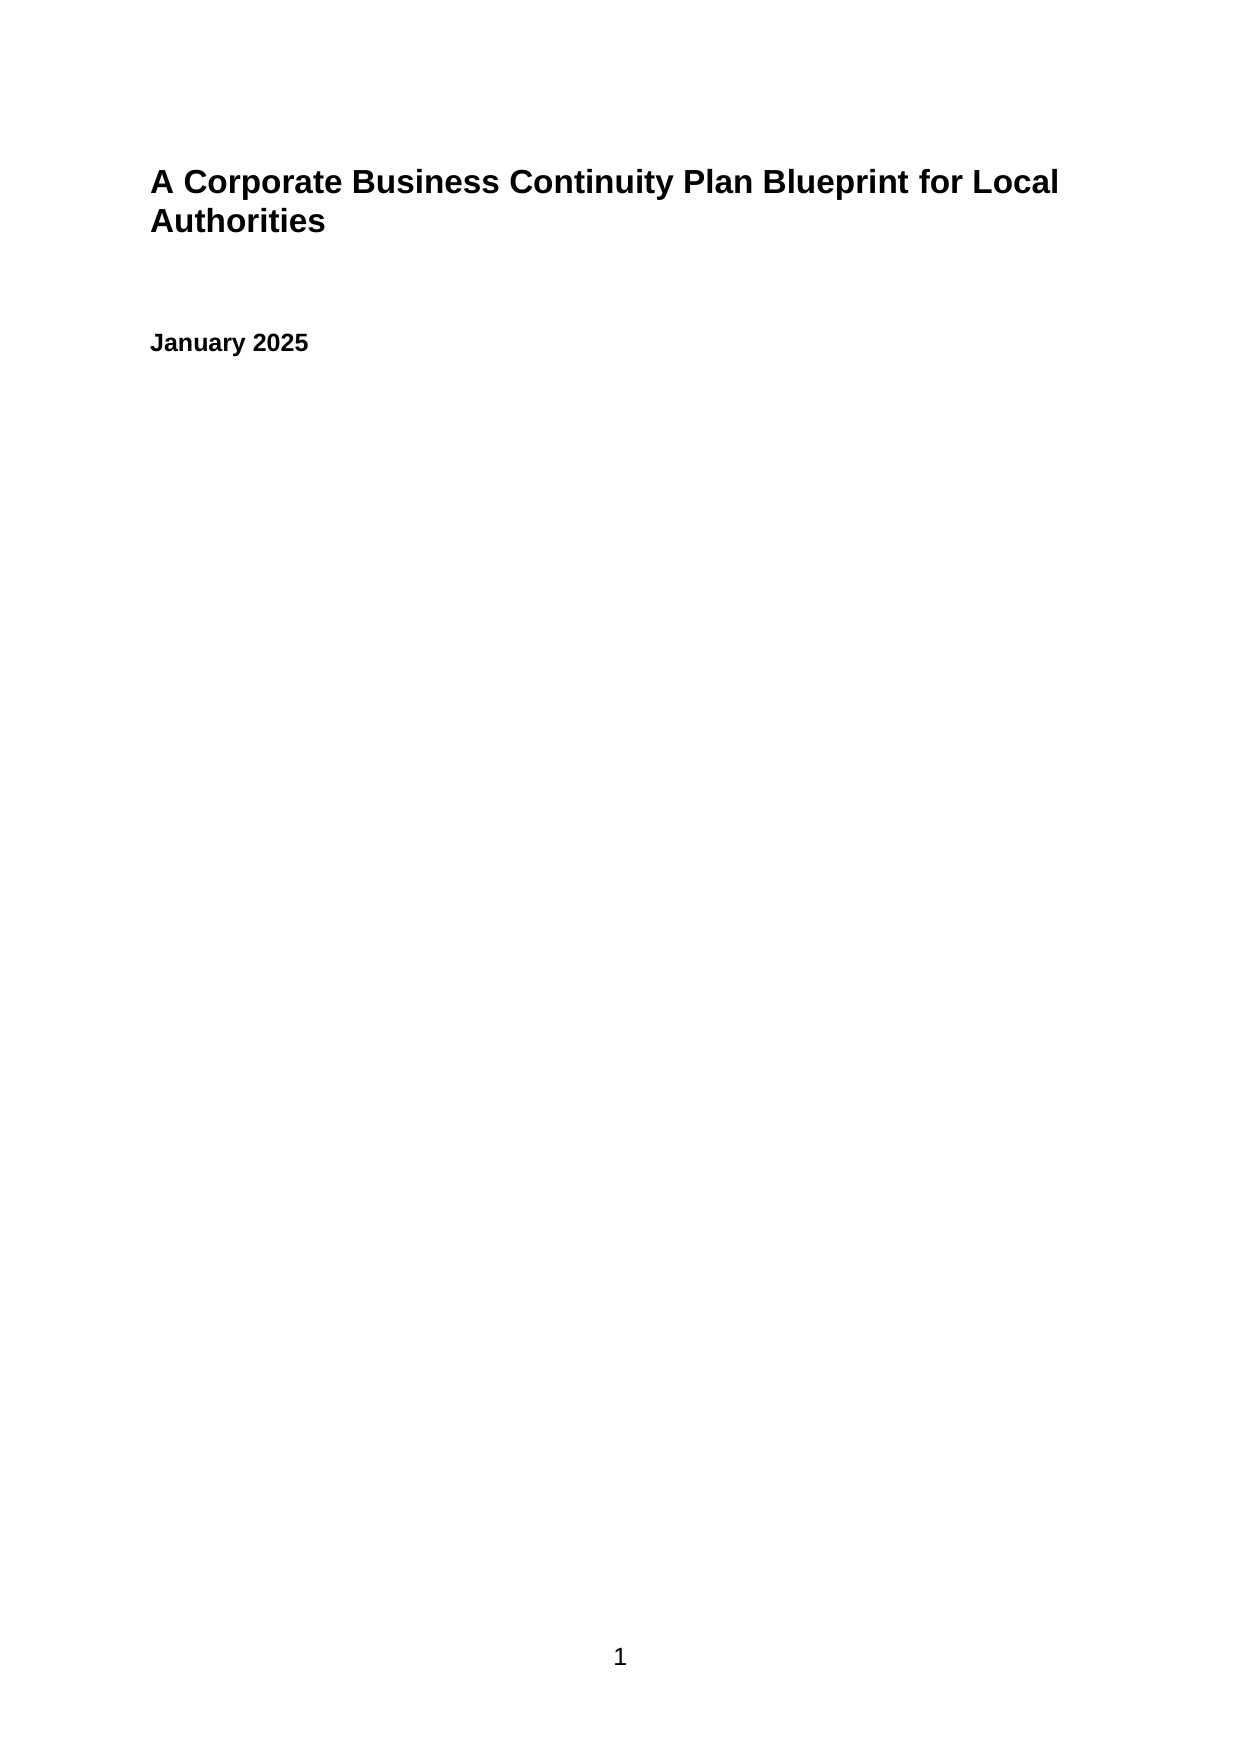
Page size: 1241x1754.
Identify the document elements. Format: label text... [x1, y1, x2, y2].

subtitle January 2025 [150, 328, 1090, 357]
subtitle A Corporate Business Continuity Plan Blueprint for Local Authorities [150, 162, 1090, 239]
